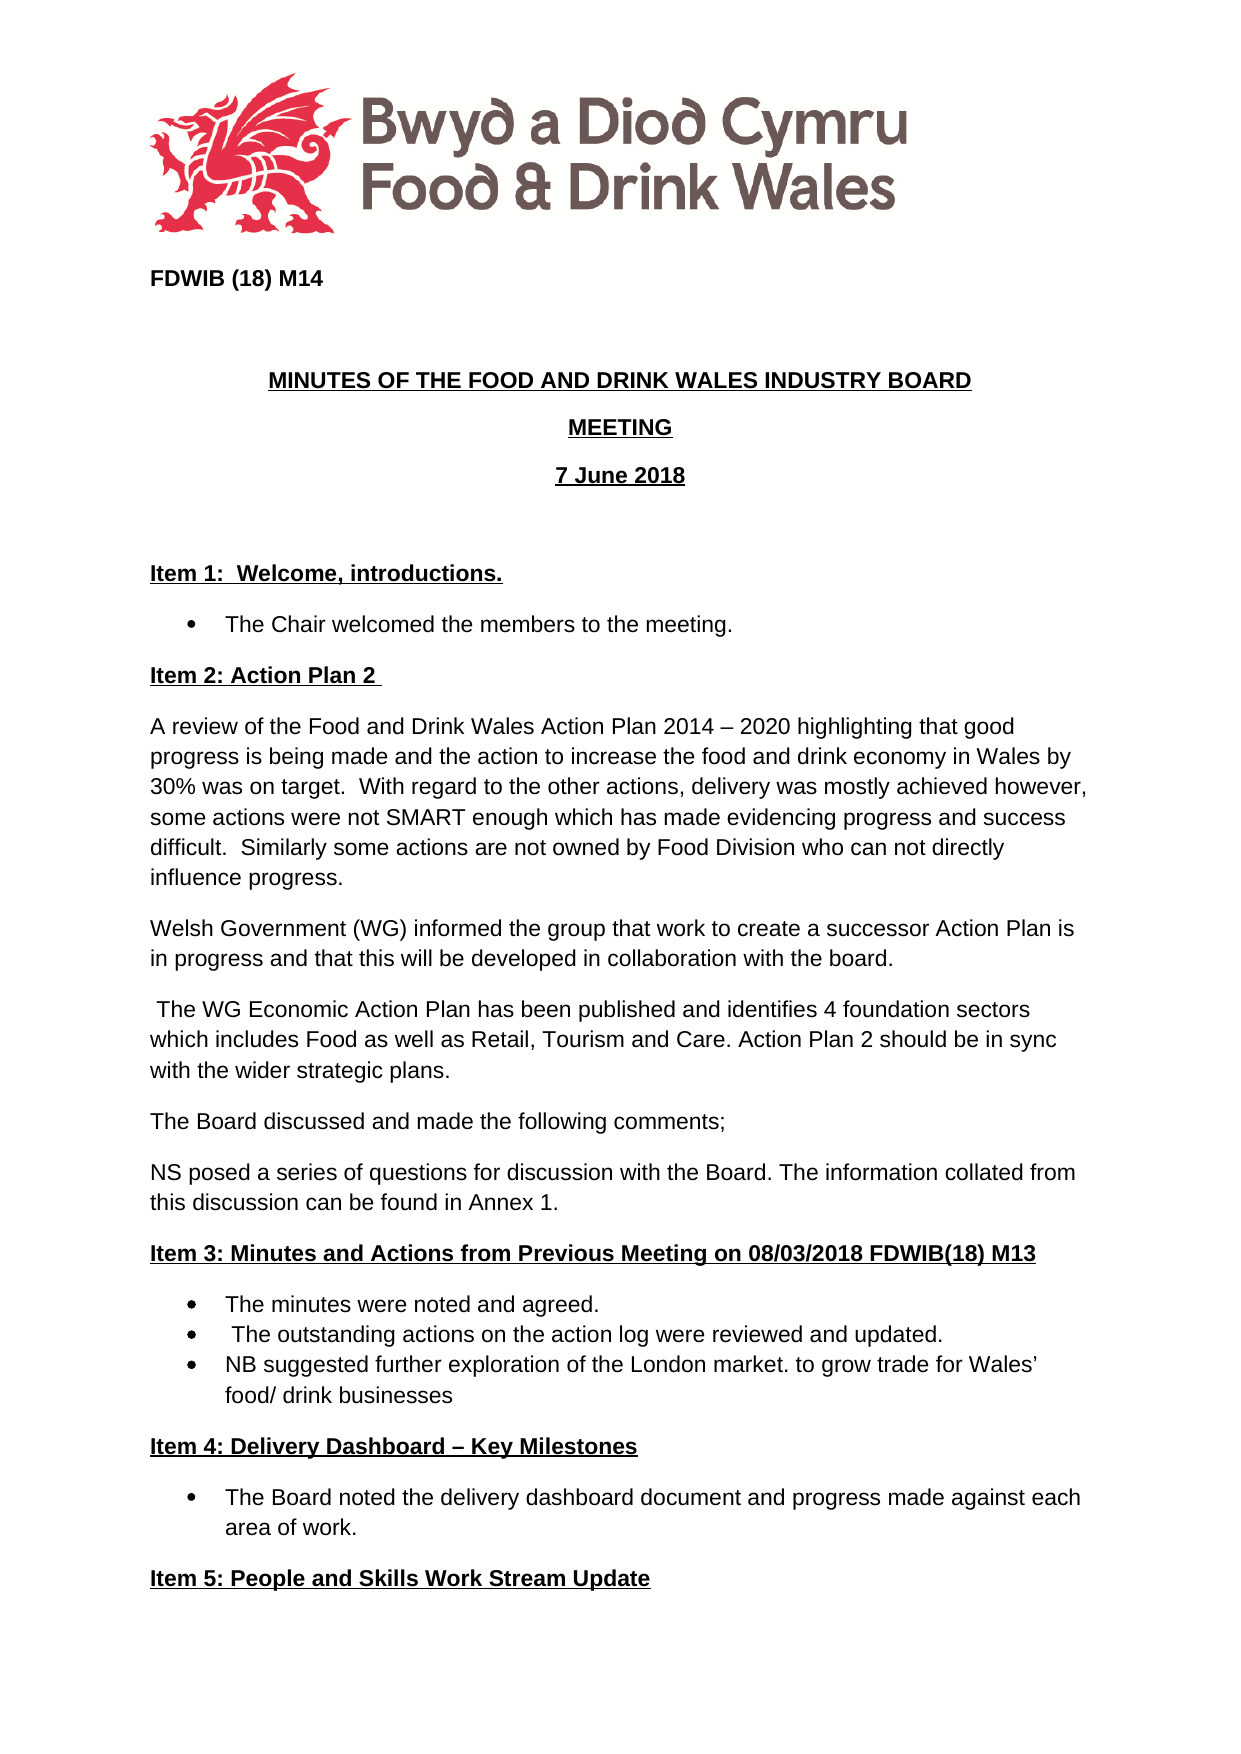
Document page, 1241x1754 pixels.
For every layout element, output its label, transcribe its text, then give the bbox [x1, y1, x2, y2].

text Item 2: Action Plan 2 [150, 662, 1090, 688]
text A review of the Food and Drink Wales Action Plan 2014 – 2020 highlighting that good progress is being made and the action to increase the food and drink economy in Wales by 30% was on target. With regard to the other actions, delivery was mostly achieved however, some actions were not SMART enough which has made evidencing progress and success difficult. Similarly some actions are not owned by Food Division who can not directly influence progress. [150, 713, 1090, 890]
text NS posed a series of questions for discussion with the Board. The information collated from this discussion can be found in Annex 1. [150, 1159, 1090, 1215]
text Item 5: People and Skills Work Stream Update [150, 1565, 1090, 1591]
text Item 1: Welcome, introductions. [150, 560, 1090, 586]
text Item 3: Minutes and Actions from Previous Meeting on 08/03/2018 FDWIB(18) M13 [150, 1240, 1090, 1266]
text FDWIB (18) M14 [150, 233, 1090, 291]
list NB suggested further exploration of the London market. to grow trade for Wales’ food/ drink businesses [187, 1351, 1090, 1408]
list The Board noted the delivery dashboard document and progress made against each area of work. [187, 1484, 1090, 1540]
text The WG Economic Action Plan has been published and identifies 4 foundation sectors which includes Food as well as Retail, Tourism and Care. Action Plan 2 should be in sync with the wider strategic plans. [150, 996, 1090, 1083]
list The outstanding actions on the action log were reviewed and updated. [187, 1321, 1090, 1348]
text Item 4: Delivery Dashboard – Key Milestones [150, 1433, 1090, 1459]
list The Chair welcomed the members to the meeting. [187, 611, 1090, 637]
text MEETING [150, 414, 1090, 441]
text The Board discussed and made the following comments; [150, 1108, 1090, 1134]
text 7 June 2018 [150, 462, 1090, 488]
text MINUTES OF THE FOOD AND DRINK WALES INDUSTRY BOARD [150, 367, 1090, 393]
list The minutes were noted and agreed. [187, 1291, 1090, 1317]
text Welsh Government (WG) informed the group that work to create a successor Action Plan is in progress and that this will be developed in collaboration with the board. [150, 915, 1090, 972]
